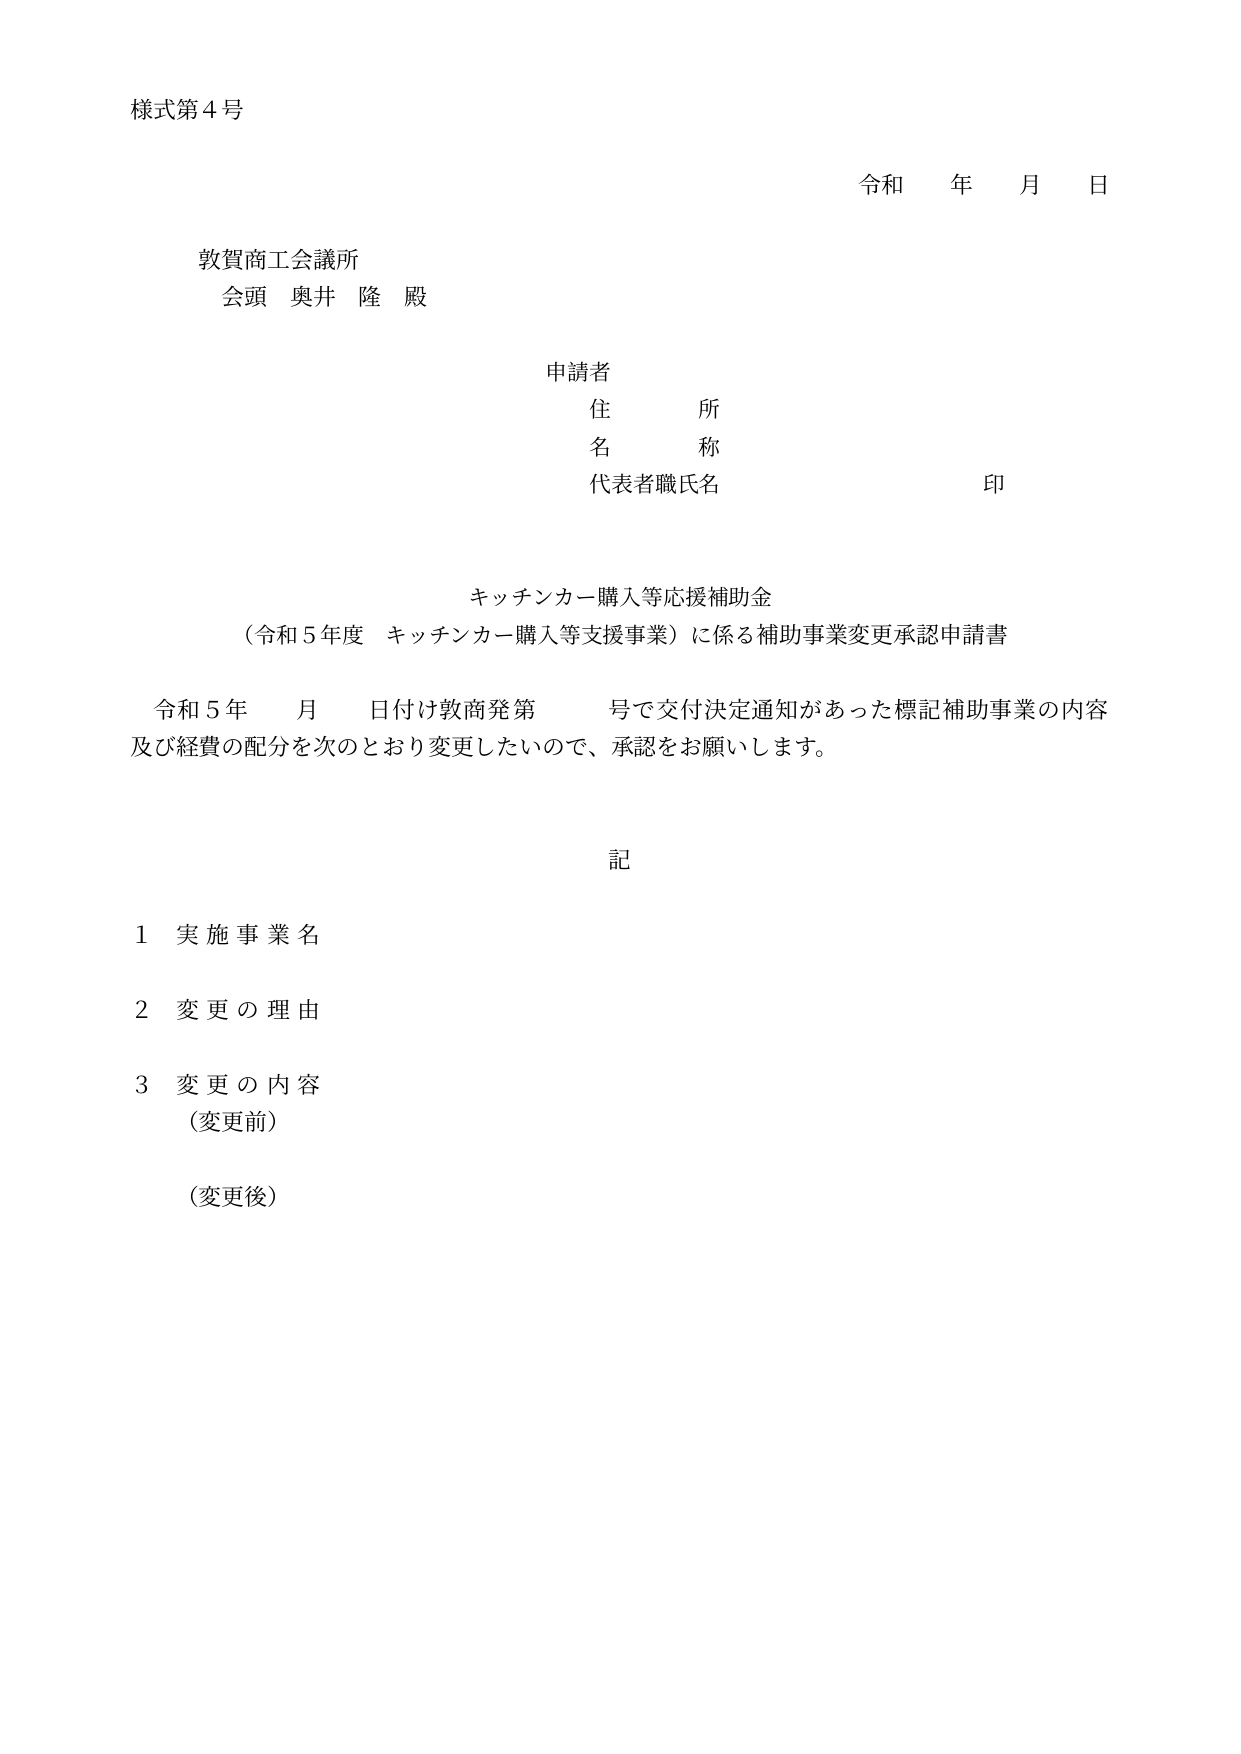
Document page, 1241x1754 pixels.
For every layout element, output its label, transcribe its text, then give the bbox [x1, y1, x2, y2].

text 会頭 奥井 隆 殿 [130, 277, 1111, 314]
text 申請者 [130, 352, 1110, 389]
text キッチンカー購入等応援補助金 [130, 577, 1111, 614]
text 住 所 [130, 389, 1110, 427]
text ３ 変更の内容 [130, 1064, 1110, 1102]
text 代表者職氏名 印 [130, 464, 1110, 502]
text 名 称 [130, 427, 1110, 464]
text 令和５年 月 日付け敦商発第 号で交付決定通知があった標記補助事業の内容 及び経費の配分を次のとおり変更したいので、承認をお願いします。 [130, 689, 1111, 764]
text ２ 変更の理由 [130, 989, 1110, 1027]
text （変更後） [130, 1177, 1110, 1214]
text 令和 年 月 日 [130, 164, 1111, 202]
text （令和５年度 キッチンカー購入等支援事業）に係る補助事業変更承認申請書 [130, 614, 1111, 652]
text （変更前） [130, 1102, 1110, 1139]
subtitle 記 [130, 839, 1110, 877]
text 敦賀商工会議所 [130, 239, 1111, 277]
text １ 実施事業名 [130, 914, 1110, 952]
text 様式第４号 [130, 89, 1110, 127]
